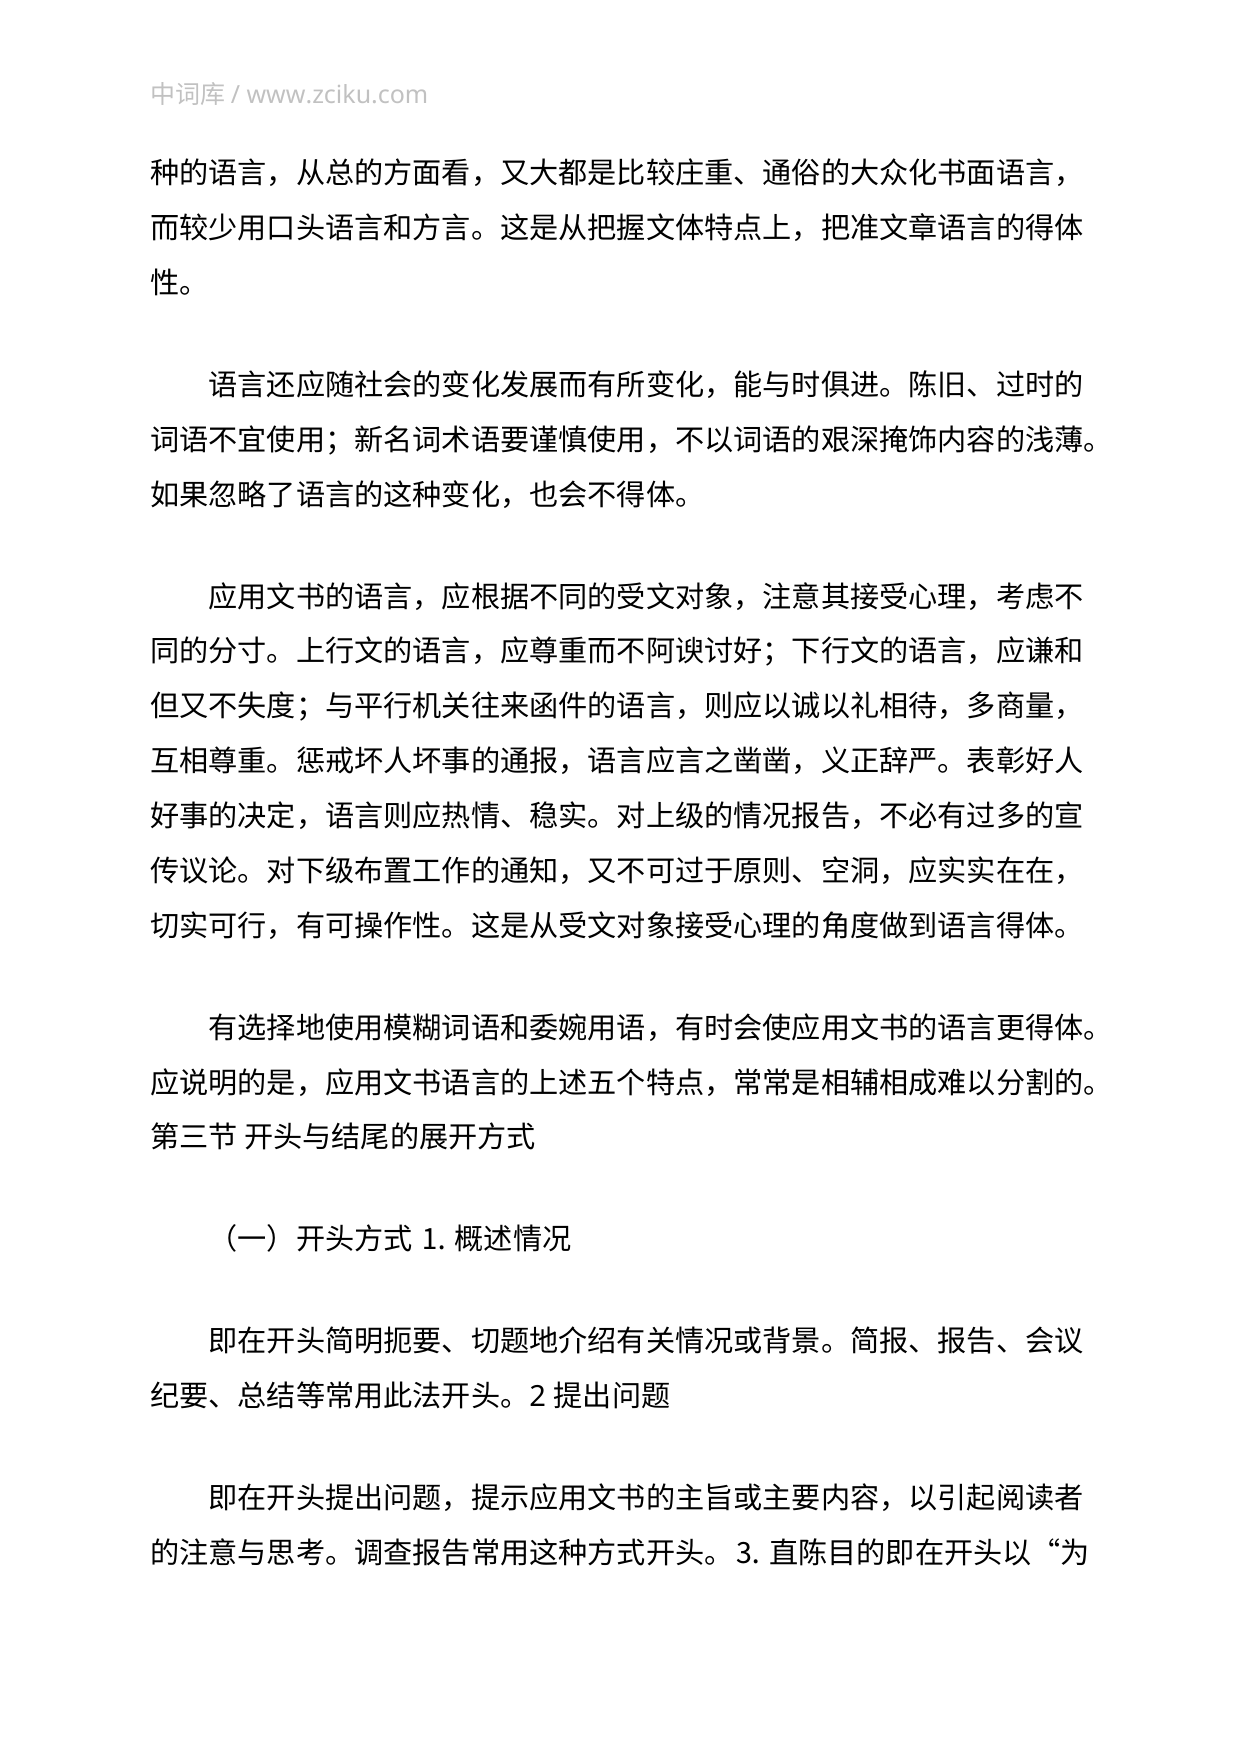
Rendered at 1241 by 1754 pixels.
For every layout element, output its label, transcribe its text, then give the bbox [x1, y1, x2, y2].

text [150, 150, 1090, 302]
text 语言还应随社会的变化发展而有所变化，能与时俱进。陈旧、过时的词语不宜使用；新名词术语要谨慎使用，不以词语的艰深掩饰内容的浅薄。如果忽略了语言的这种变化，也会不得体。 [150, 362, 1090, 514]
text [150, 1474, 1090, 1572]
text 应用文书的语言，应根据不同的受文对象，注意其接受心理，考虑不同的分寸。上行文的语言，应尊重而不阿谀讨好；下行文的语言，应谦和但又不失度；与平行机关往来函件的语言，则应以诚以礼相待，多商量，互相尊重。惩戒坏人坏事的通报，语言应言之凿凿，义正辞严。表彰好人好事的决定，语言则应热情、稳实。对上级的情况报告，不必有过多的宣传议论。对下级布置工作的通知，又不可过于原则、空洞，应实实在在，切实可行，有可操作性。这是从受文对象接受心理的角度做到语言得体。 [150, 573, 1090, 945]
text （一）开头方式 ⒈ 概述情况 [150, 1216, 1090, 1258]
text 有选择地使用模糊词语和委婉用语，有时会使应用文书的语言更得体。应说明的是，应用文书语言的上述五个特点，常常是相辅相成难以分割的。第三节 开头与结尾的展开方式 [150, 1004, 1090, 1156]
text 即在开头简明扼要、切题地介绍有关情况或背景。简报、报告、会议纪要、总结等常用此法开头。2 提出问题 [150, 1318, 1090, 1415]
